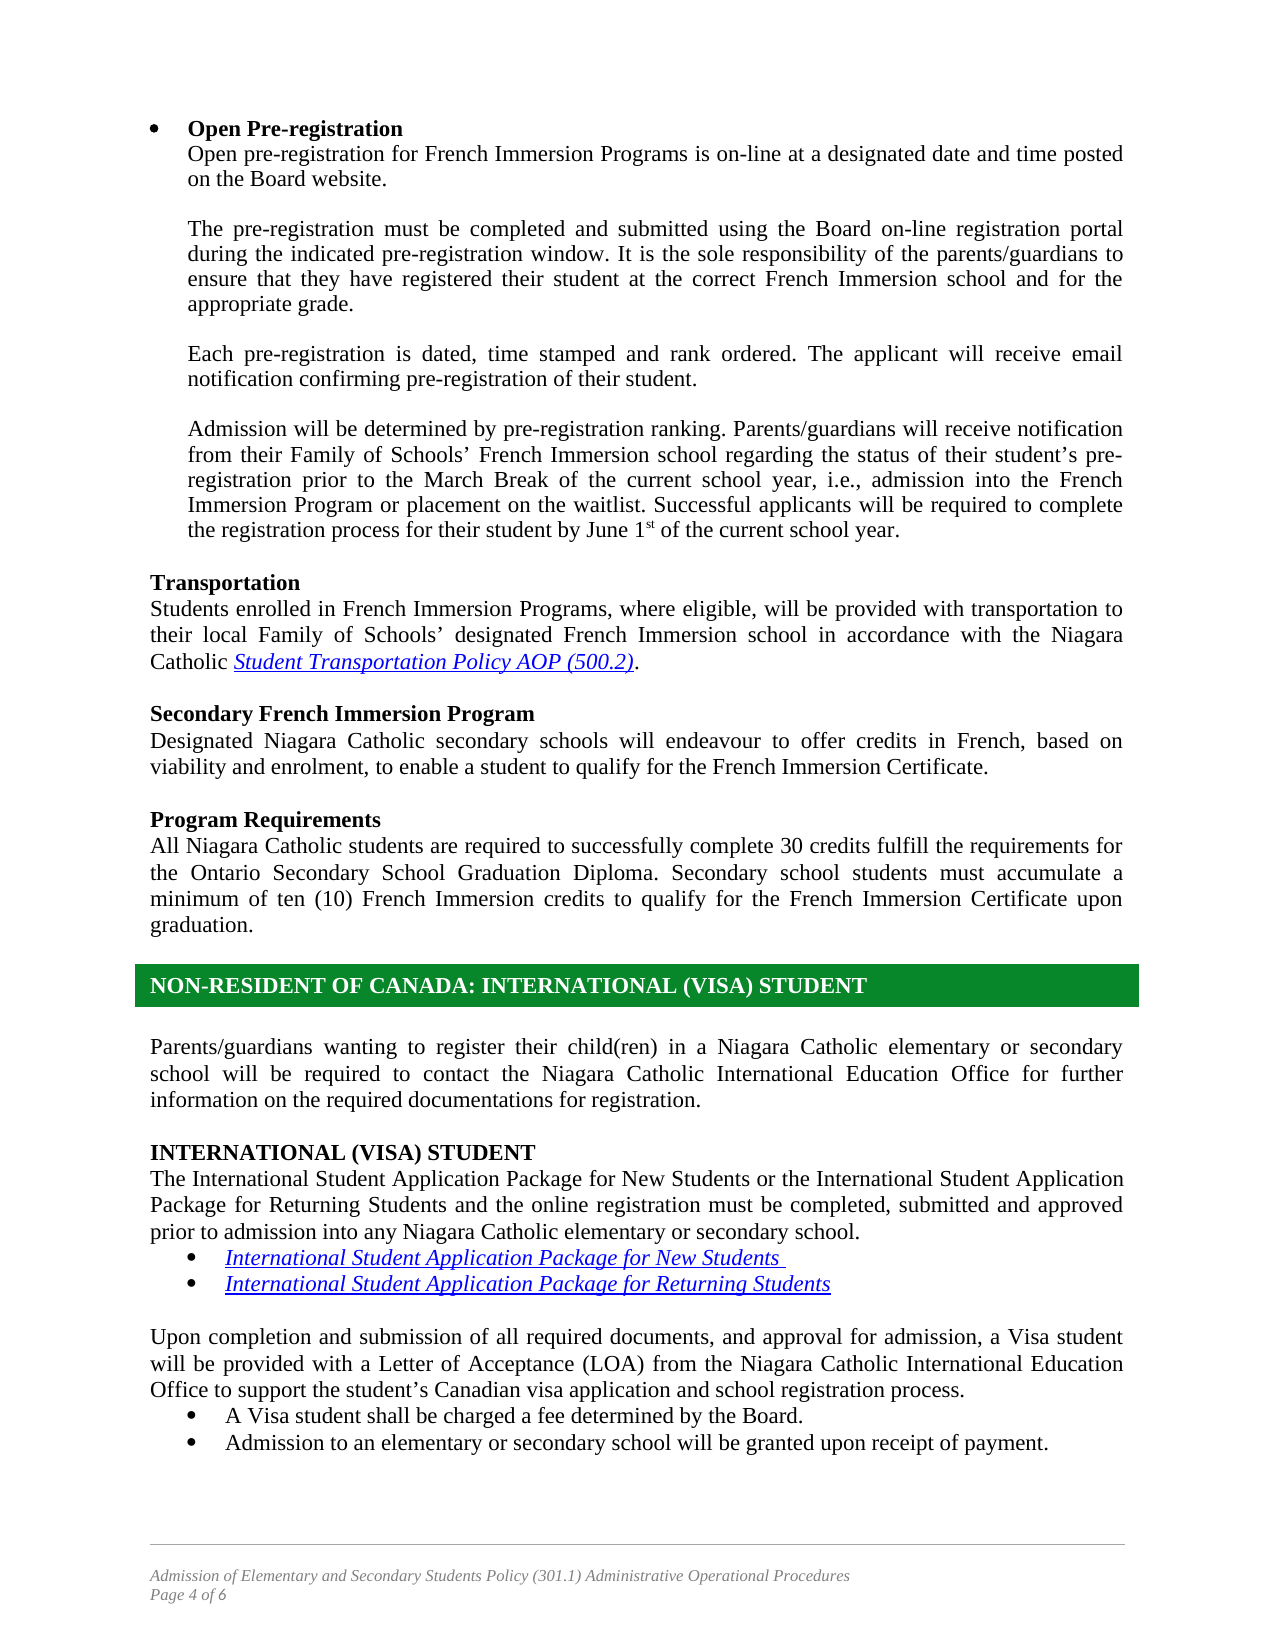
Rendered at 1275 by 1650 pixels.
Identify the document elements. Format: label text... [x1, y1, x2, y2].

text Program Requirements [150, 806, 1125, 832]
list Open pre-registration for French Immersion Programs is on-line at a designated date and time posted on the Board website. [187, 141, 1125, 191]
text Upon completion and submission of all required documents, and approval for admission, a Visa student will be provided with a Letter of Acceptance (LOA) from the Niagara Catholic International Education Office to support the student’s Canadian visa application and school registration process. [150, 1323, 1125, 1402]
list Admission to an elementary or secondary school will be granted upon receipt of payment. [187, 1429, 1125, 1455]
text The International Student Application Package for New Students or the International Student Application Package for Returning Students and the online registration must be completed, submitted and approved prior to admission into any Niagara Catholic elementary or secondary school. [150, 1165, 1125, 1244]
text All Niagara Catholic students are required to successfully complete 30 credits fulfill the requirements for the Ontario Secondary School Graduation Diploma. Secondary school students must accumulate a minimum of ten (10) French Immersion credits to qualify for the French Immersion Certificate upon graduation. [150, 832, 1125, 938]
list The pre-registration must be completed and submitted using the Board on-line registration portal during the indicated pre-registration window. It is the sole responsibility of the parents/guardians to ensure that they have registered their student at the correct French Immersion school and for the appropriate grade. [187, 216, 1125, 317]
list Each pre-registration is dated, time stamped and rank ordered. The applicant will receive email notification confirming pre-registration of their student. [187, 342, 1125, 392]
text Secondary French Immersion Program [150, 700, 1125, 727]
list Open Pre-registration [150, 116, 1125, 141]
text Transportation [150, 569, 1125, 595]
list International Student Application Package for New Students [187, 1244, 1125, 1271]
list A Visa student shall be charged a fee determined by the Board. [187, 1402, 1125, 1429]
subtitle NON-RESIDENT OF CANADA: INTERNATIONAL (VISA) STUDENT [142, 970, 1133, 1001]
text Designated Niagara Catholic secondary schools will endeavour to offer credits in French, based on viability and enrolment, to enable a student to qualify for the French Immersion Certificate. [150, 727, 1125, 779]
list Admission will be determined by pre-registration ranking. Parents/guardians will receive notification from their Family of Schools’ French Immersion school regarding the status of their student’s pre-registration prior to the March Break of the current school year, i.e., admission into the French Immersion Program or placement on the waitlist. Successful applicants will be required to complete the registration process for their student by June 1st of the current school year. [187, 417, 1125, 542]
text Parents/guardians wanting to register their child(ren) in a Niagara Catholic elementary or secondary school will be required to contact the Niagara Catholic International Education Office for further information on the required documentations for registration. [150, 1033, 1125, 1112]
list International Student Application Package for Returning Students [187, 1271, 1125, 1297]
text Students enrolled in French Immersion Programs, where eligible, will be provided with transportation to their local Family of Schools’ designated French Immersion school in accordance with the Niagara Catholic Student Transportation Policy AOP (500.2). [150, 595, 1125, 674]
text INTERNATIONAL (VISA) STUDENT [150, 1139, 1125, 1165]
